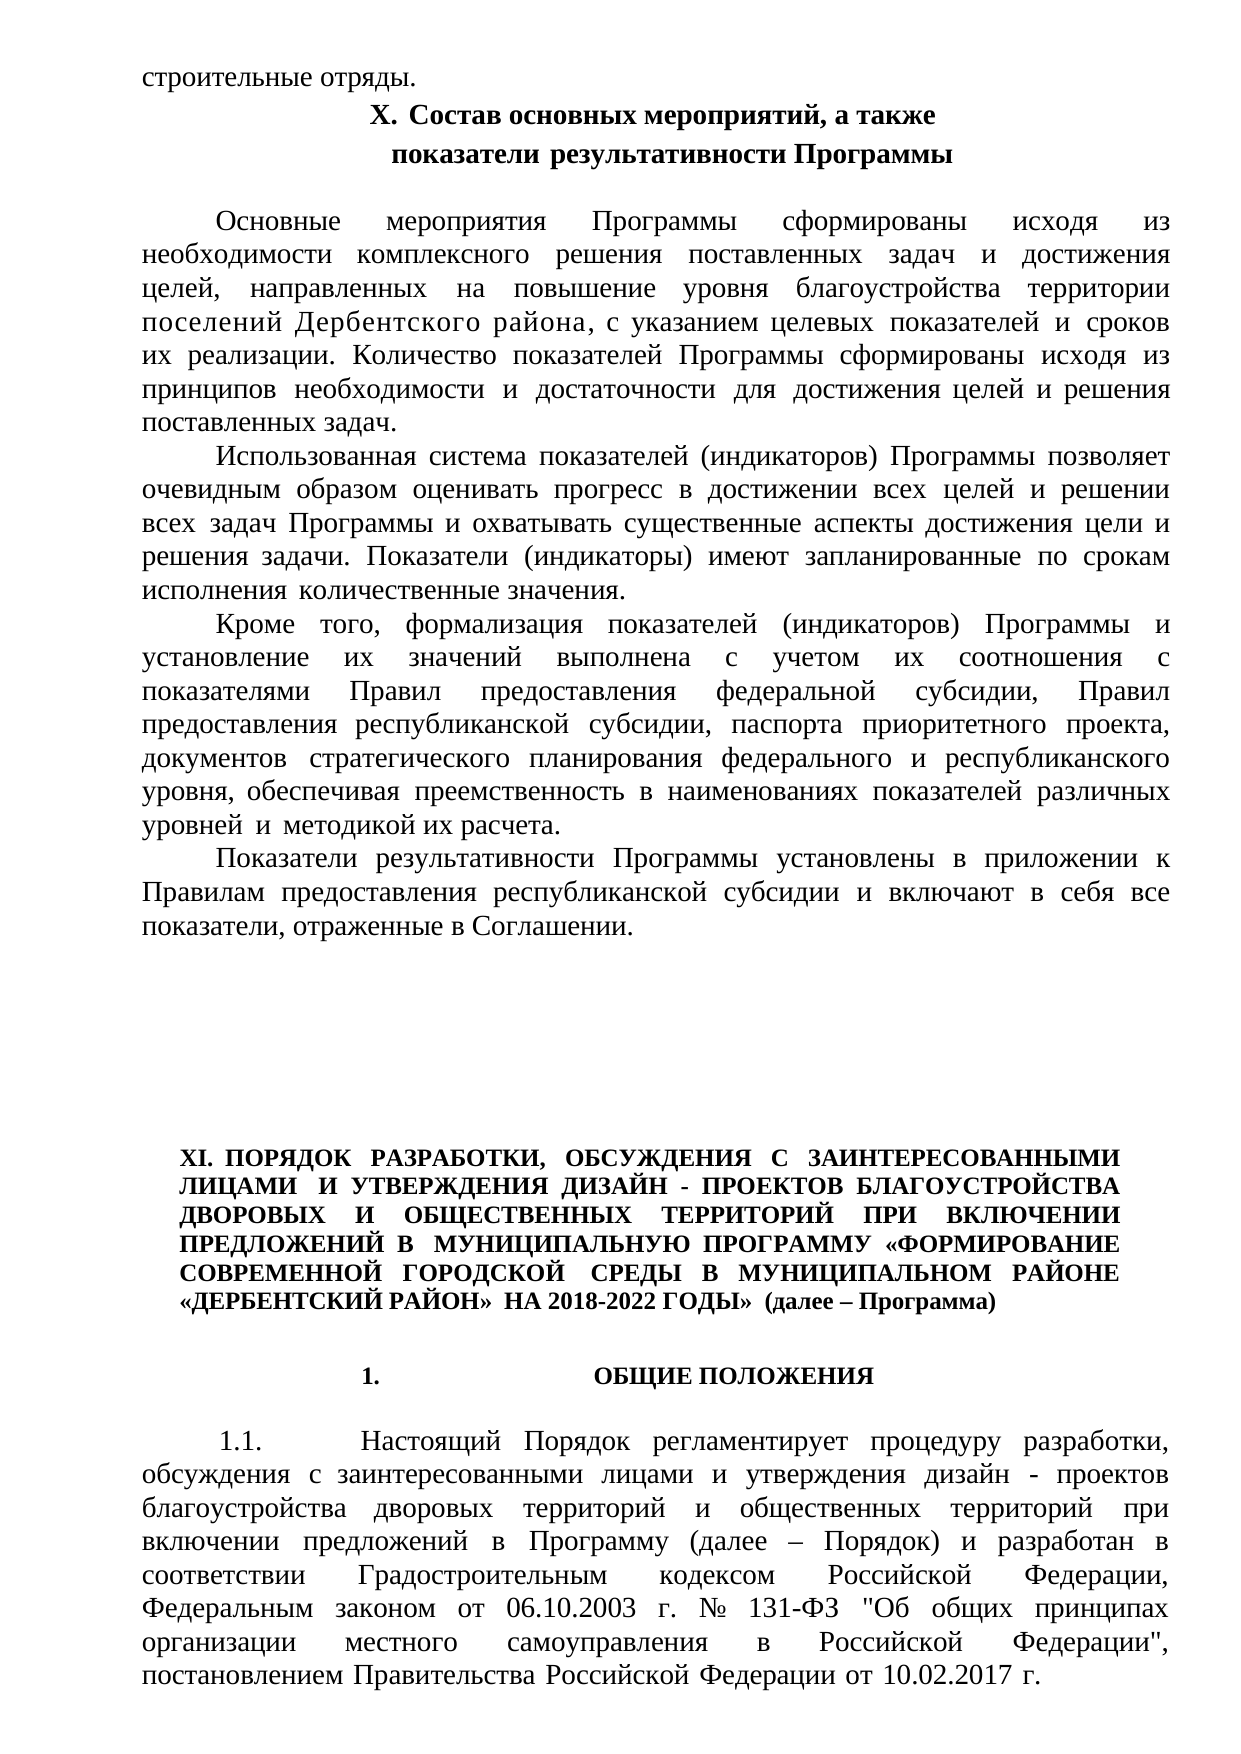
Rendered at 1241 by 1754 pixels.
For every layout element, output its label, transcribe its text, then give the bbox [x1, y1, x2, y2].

list Состав основных мероприятий, а также [369, 97, 1012, 131]
text Основные мероприятия Программы сформированы исходя из необходимости комплексного решения поставленных задач и достижения целей, направленных на повышение уровня благоустройства территории поселений Дербентского района, с указанием целевых показателей и сроков их реализации. Количество показателей Программы сформированы исходя из принципов необходимости и достаточности для достижения целей и решения поставленных задач. [142, 203, 1170, 438]
list Настоящий Порядок регламентирует процедуру разработки, обсуждения с заинтересованными лицами и утверждения дизайн - проектов благоустройства дворовых территорий и общественных территорий при включении предложений в Программу (далее – Порядок) и разработан в соответствии Градостроительным кодексом Российской Федерации, Федеральным законом от 06.10.2003 г. № 131-ФЗ "Об общих принципах организации местного самоуправления в Российской Федерации", постановлением Правительства Российской Федерации от 10.02.2017 г. [142, 1423, 1169, 1691]
list ОБЩИЕ ПОЛОЖЕНИЯ [130, 1361, 1181, 1390]
list ПОРЯДОК РАЗРАБОТКИ, ОБСУЖДЕНИЯ С ЗАИНТЕРЕСОВАННЫМИ ЛИЦАМИ И УТВЕРЖДЕНИЯ ДИЗАЙН - ПРОЕКТОВ БЛАГОУСТРОЙСТВА ДВОРОВЫХ И ОБЩЕСТВЕННЫХ ТЕРРИТОРИЙ ПРИ ВКЛЮЧЕНИИ ПРЕДЛОЖЕНИЙ В МУНИЦИПАЛЬНУЮ ПРОГРАММУ «ФОРМИРОВАНИЕ СОВРЕМЕННОЙ ГОРОДСКОЙ СРЕДЫ В МУНИЦИПАЛЬНОМ РАЙОНЕ «ДЕРБЕНТСКИЙ РАЙОН» НА 2018-2022 ГОДЫ» (далее – Программа) [179, 1143, 1120, 1315]
text показатели результативности Программы [369, 136, 1012, 169]
text Использованная система показателей (индикаторов) Программы позволяет очевидным образом оценивать прогресс в достижении всех целей и решении всех задач Программы и охватывать существенные аспекты достижения цели и решения задачи. Показатели (индикаторы) имеют запланированные по срокам исполнения количественные значения. [142, 438, 1170, 606]
text Кроме того, формализация показателей (индикаторов) Программы и установление их значений выполнена с учетом их соотношения с показателями Правил предоставления федеральной субсидии, Правил предоставления республиканской субсидии, паспорта приоритетного проекта, документов стратегического планирования федерального и республиканского уровня, обеспечивая преемственность в наименованиях показателей различных уровней и методикой их расчета. [142, 606, 1170, 841]
text Показатели результативности Программы установлены в приложении к Правилам предоставления республиканской субсидии и включают в себя все показатели, отраженные в Соглашении. [142, 841, 1170, 941]
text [142, 59, 1170, 93]
